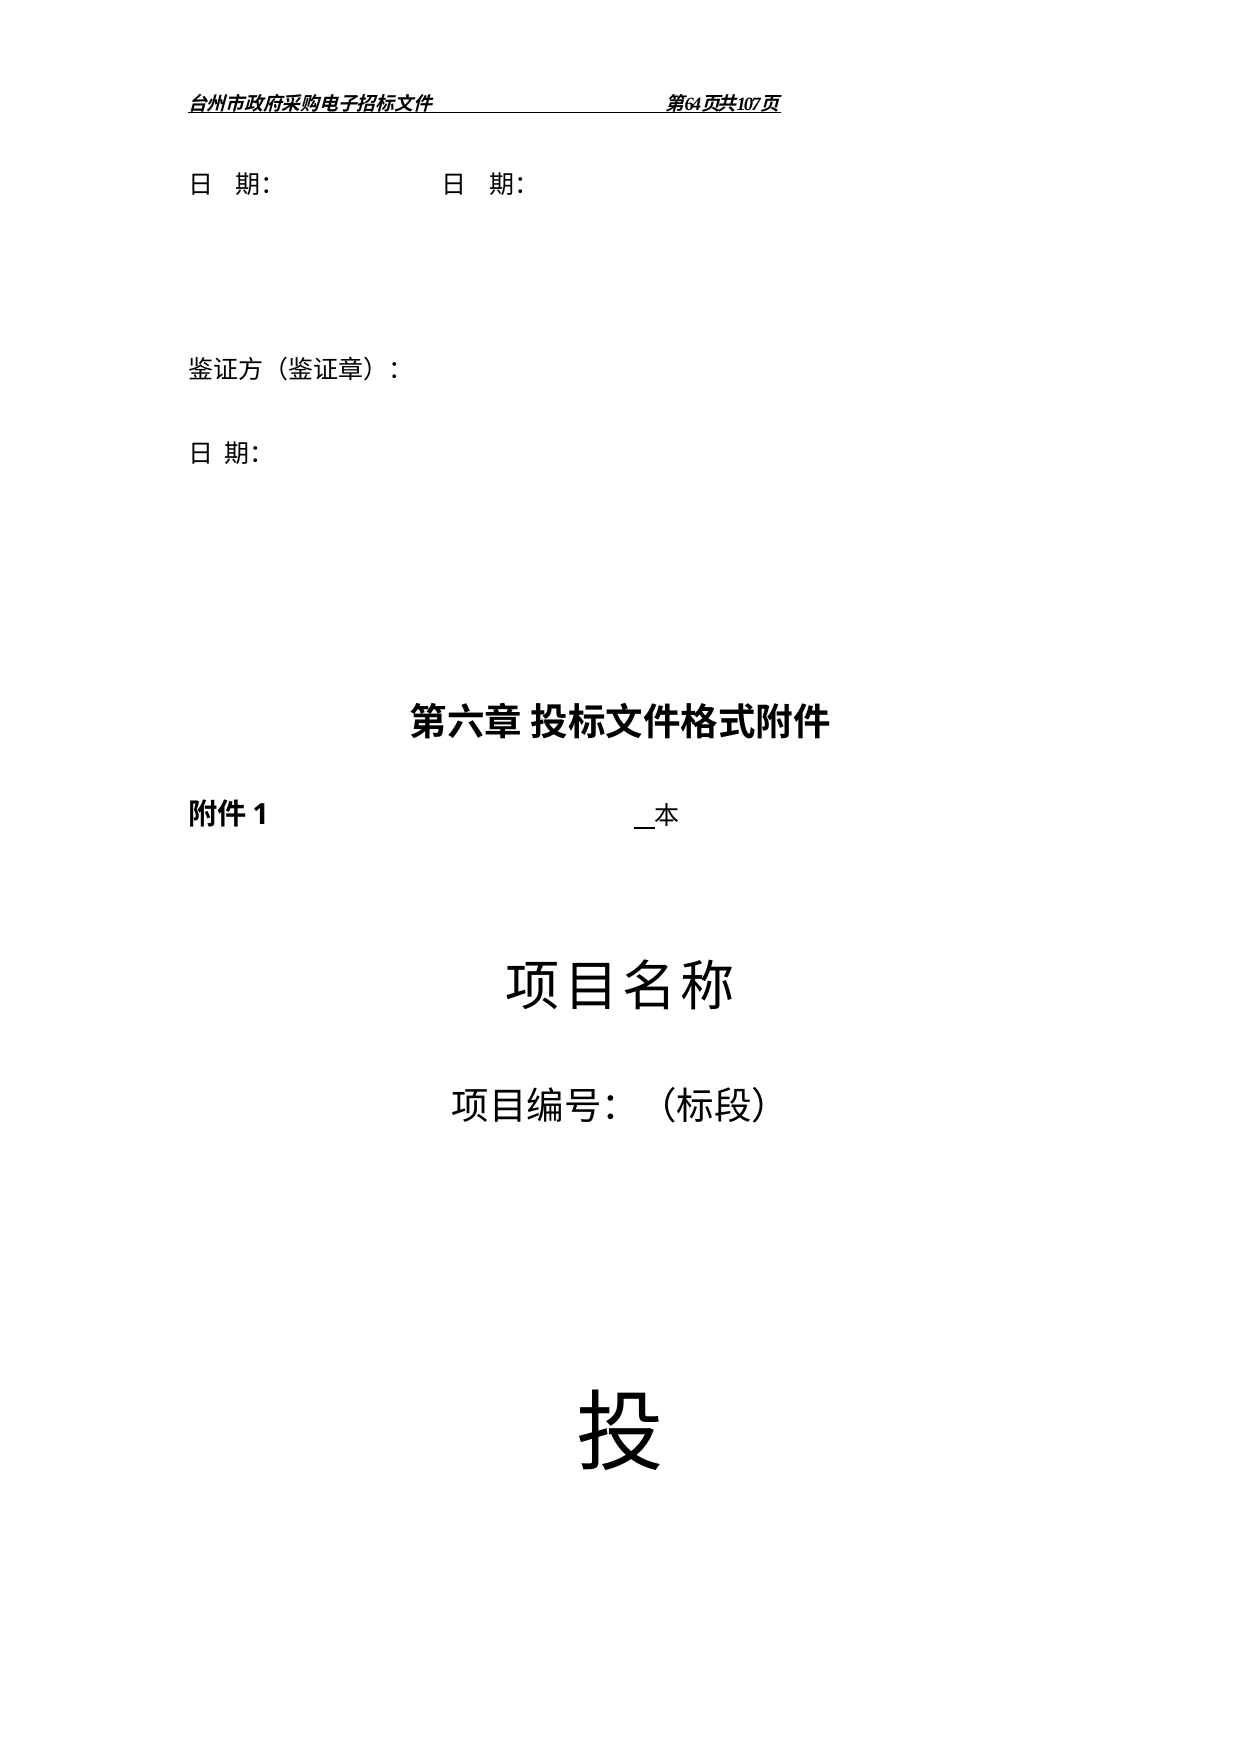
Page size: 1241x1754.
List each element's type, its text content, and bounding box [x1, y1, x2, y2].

text 日 期： 日 期： [188, 150, 1052, 216]
text 鉴证方（鉴证章）： [188, 334, 1052, 400]
text 投 [188, 1359, 1052, 1491]
text 第六章 投标文件格式附件 [188, 686, 1052, 752]
text 项目名称 [188, 932, 1052, 1031]
text 日 期： [188, 418, 1052, 484]
text 项目编号：（标段） [188, 1070, 1052, 1136]
text 附件1 本 [188, 779, 1052, 845]
